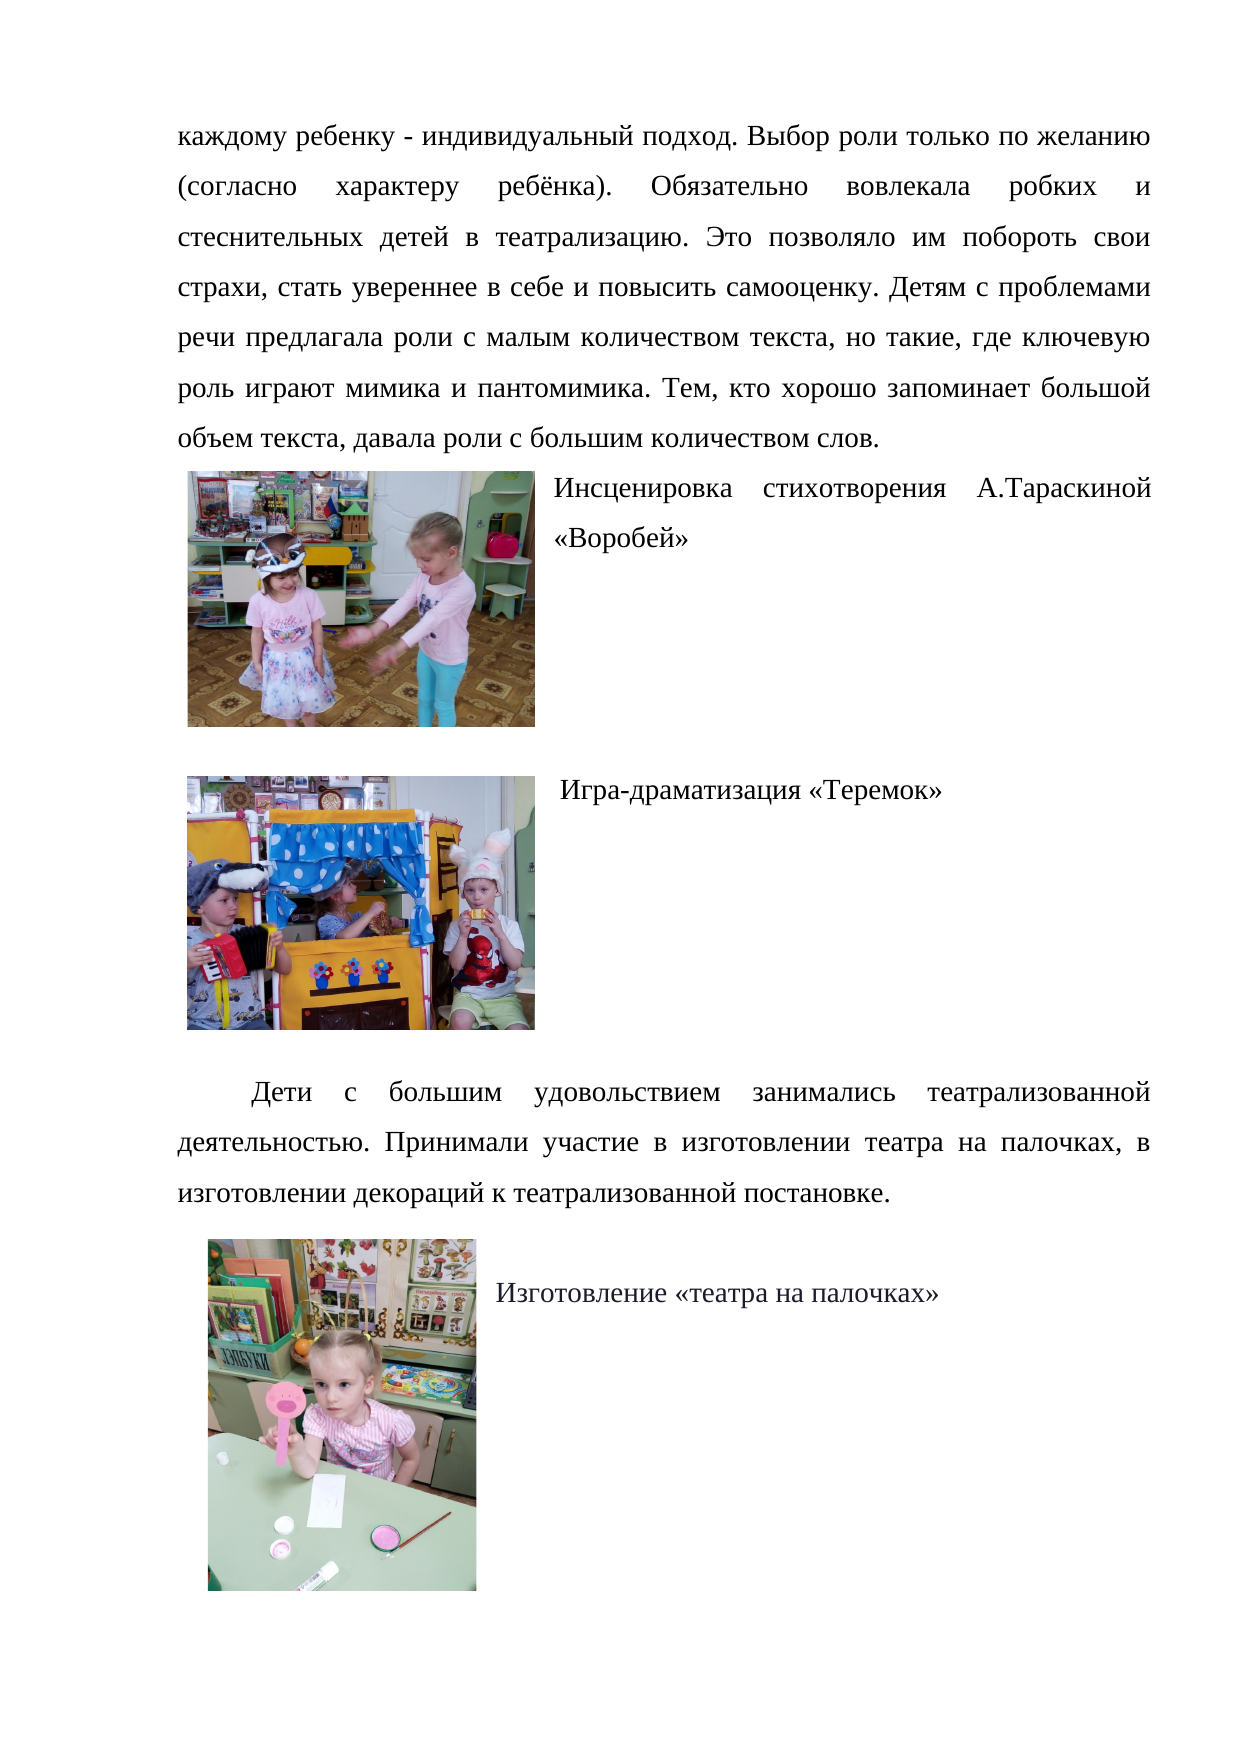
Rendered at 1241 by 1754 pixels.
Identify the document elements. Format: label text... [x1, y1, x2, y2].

picture [187, 554, 535, 727]
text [177, 118, 1152, 453]
text Дети с большим удовольствием занимались театрализованной деятельностью. Принимали участие в изготовлении театра на палочках, в изготовлении декораций к театрализованной постановке. [177, 1074, 1152, 1208]
text Инсценировка стихотворения А.Тараскиной «Воробей» [177, 470, 1152, 554]
picture [187, 806, 535, 1030]
text Изготовление «театра на палочках» [177, 1275, 1152, 1309]
text Игра-драматизация «Теремок» [177, 772, 1152, 806]
